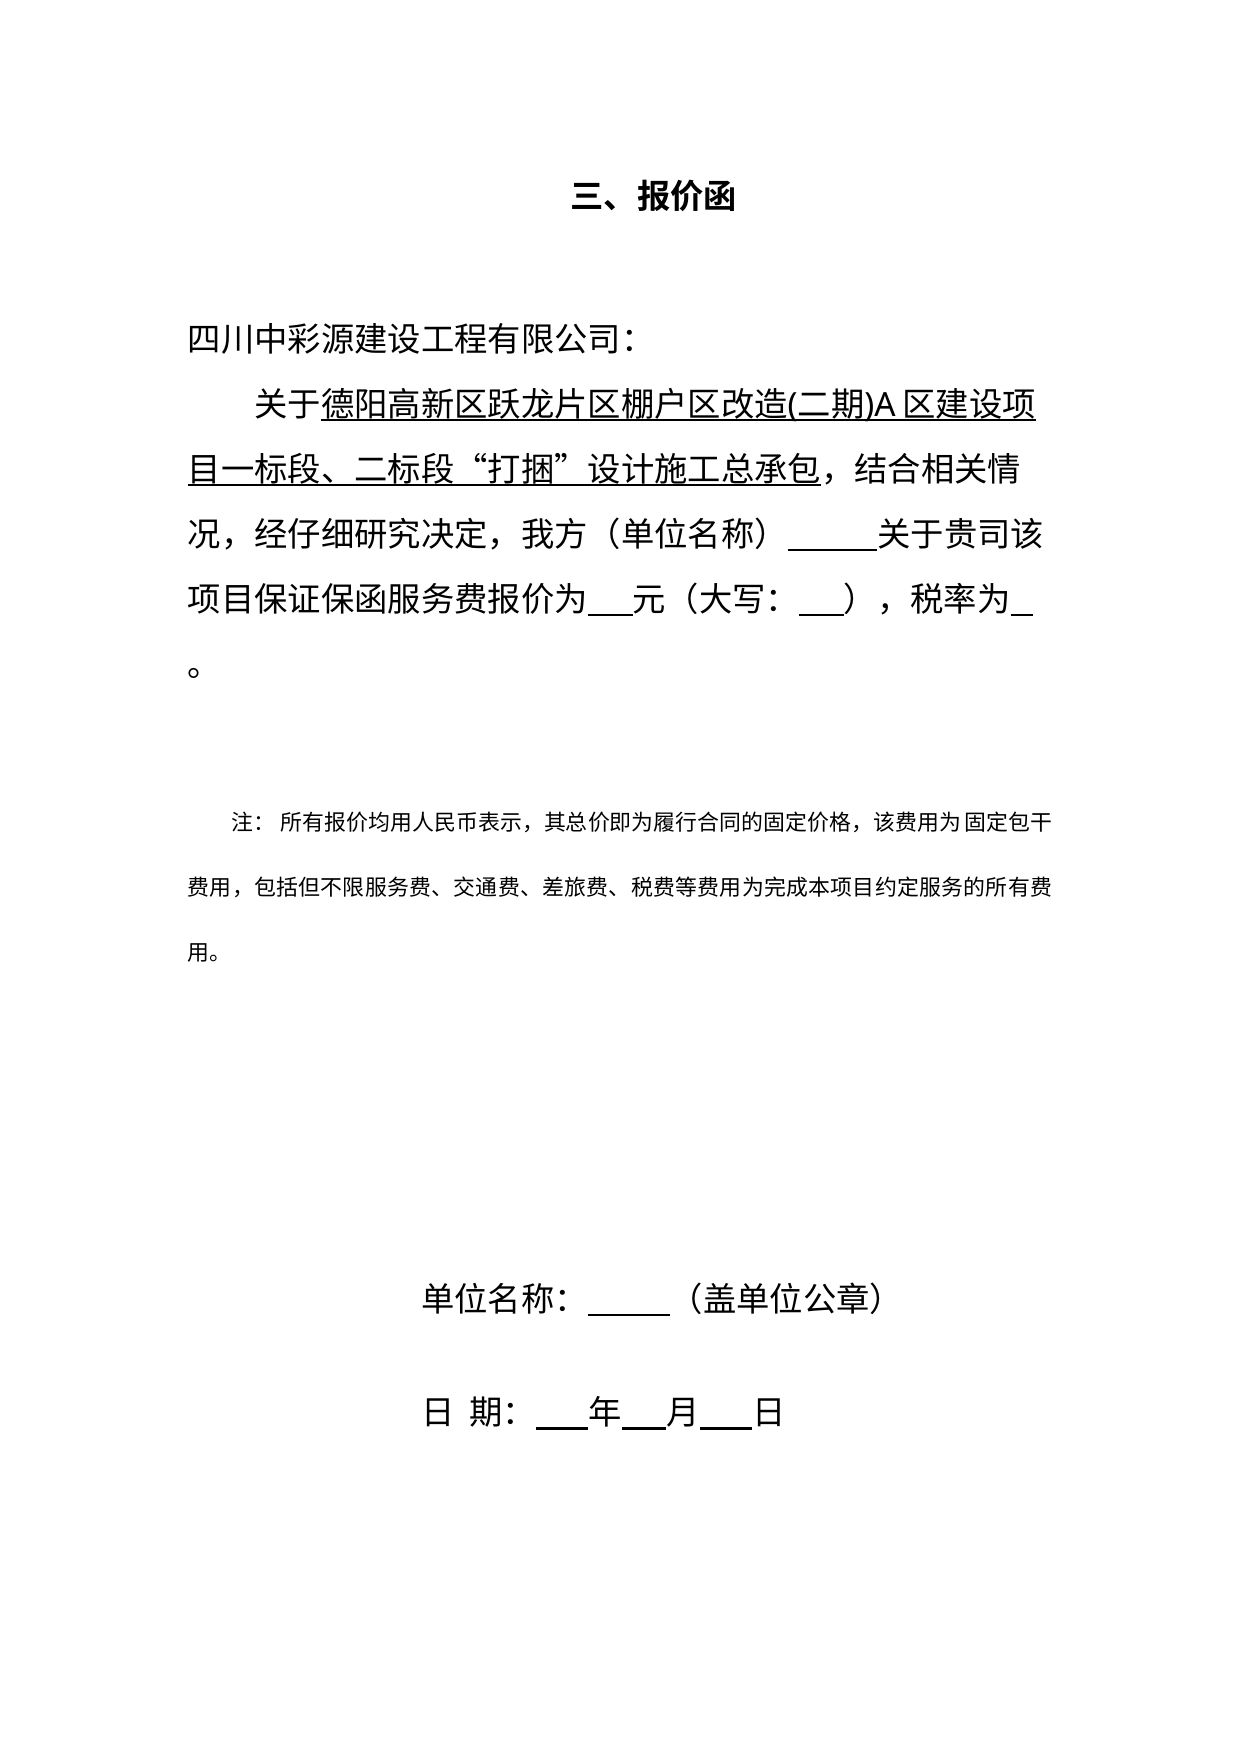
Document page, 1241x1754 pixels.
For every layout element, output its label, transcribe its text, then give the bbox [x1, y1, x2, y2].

list 三、报价函 [187, 162, 1053, 227]
text 单位名称： （盖单位公章） [187, 1264, 1053, 1329]
text 日 期： 年 月 日 [187, 1378, 1053, 1443]
text 注： 所有报价均用人民币表示，其总价即为履行合同的固定价格，该费用为固定包干费用，包括但不限服务费、交通费、差旅费、税费等费用为完成本项目约定服务的所有费用。 [187, 805, 1053, 967]
text 关于德阳高新区跃龙片区棚户区改造(二期)A区建设项目一标段、二标段“打捆”设计施工总承包，结合相关情况，经仔细研究决定，我方（单位名称） 关于贵司该项目保证保函服务费报价为 元（大写： ），税率为 。 [187, 369, 1053, 694]
text 四川中彩源建设工程有限公司： [187, 304, 1053, 369]
